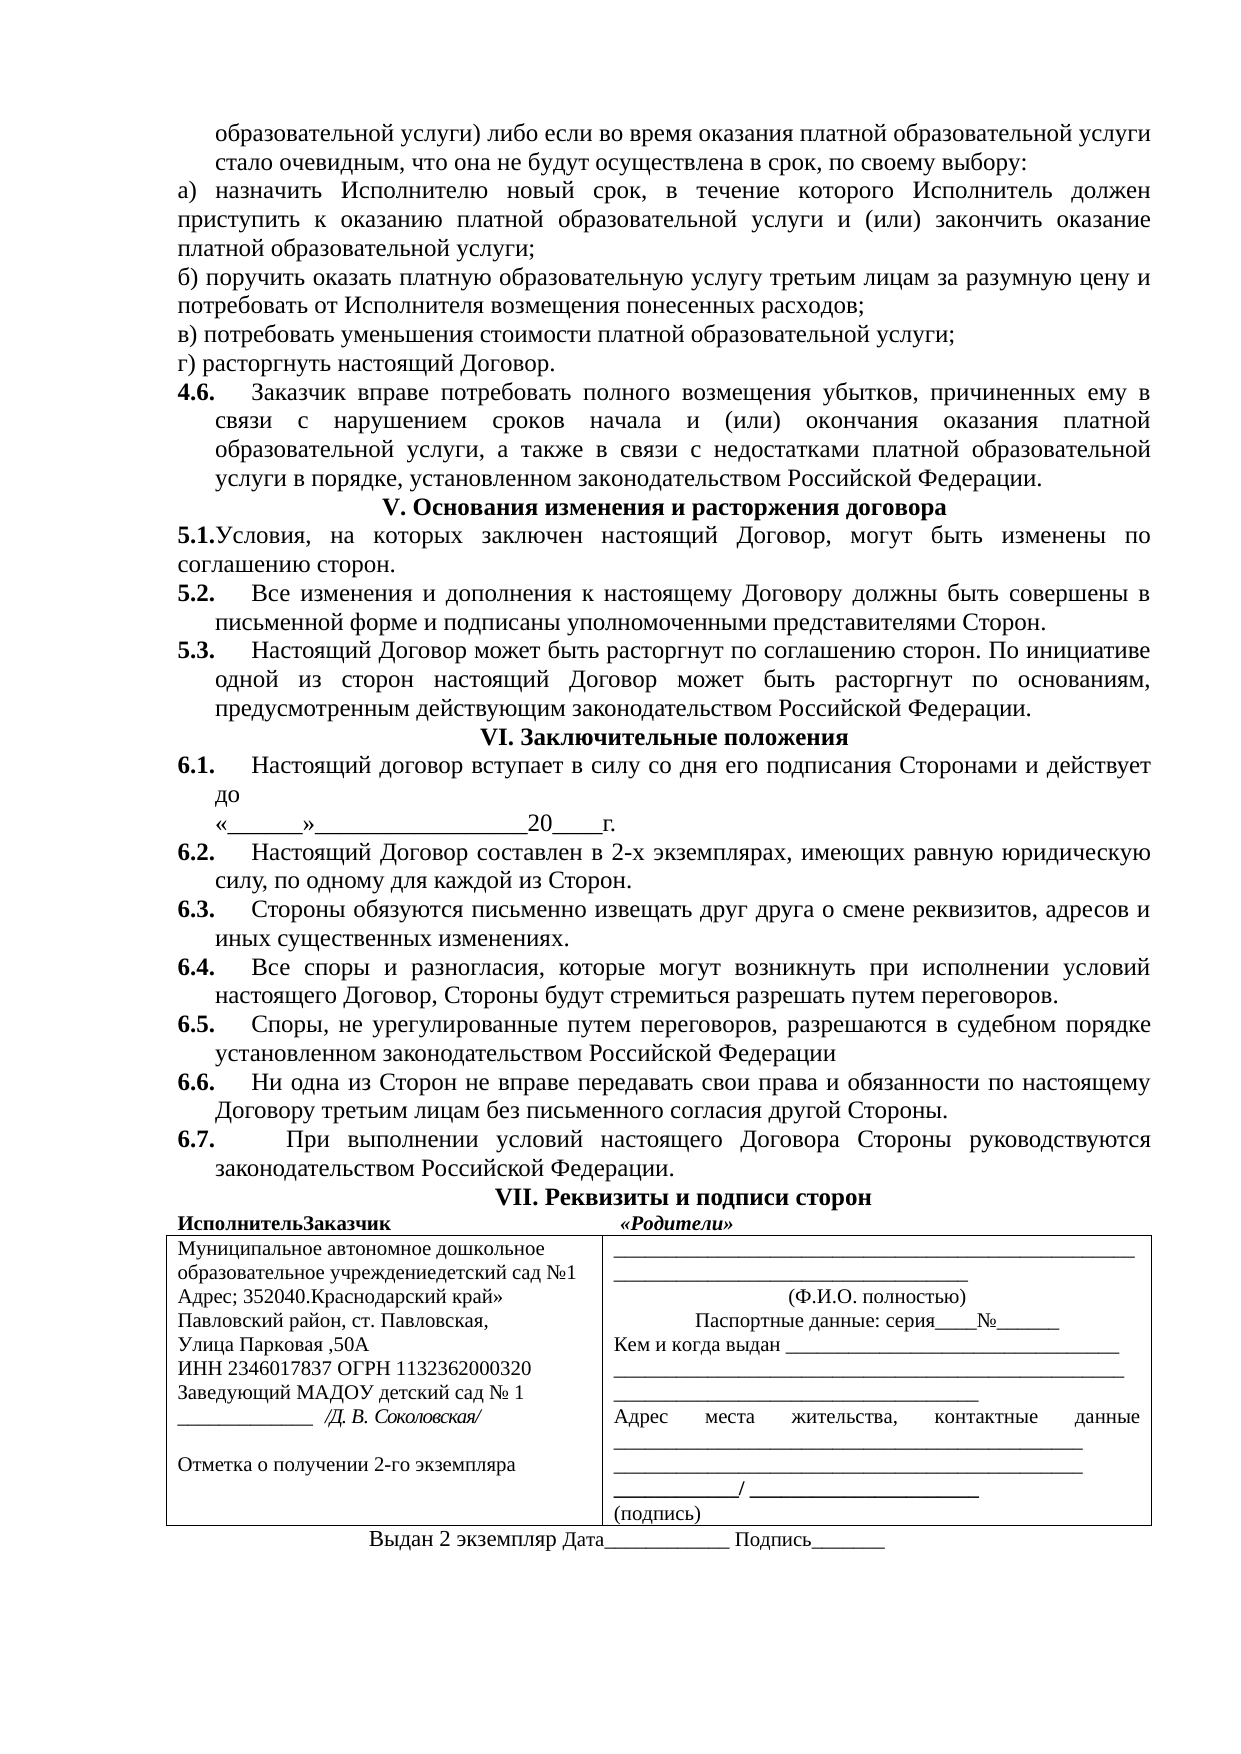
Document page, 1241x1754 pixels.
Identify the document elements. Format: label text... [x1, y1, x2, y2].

text б) поручить оказать платную образовательную услугу третьим лицам за разумную цену и потребовать от Исполнителя возмещения понесенных расходов; [177, 262, 1152, 319]
list Споры, не урегулированные путем переговоров, разрешаются в судебном порядке установленном законодательством Российской Федерации [177, 1009, 1152, 1067]
text Выдан 2 экземпляр Дата____________ Подпись_______ [177, 1526, 1152, 1552]
text в) потребовать уменьшения стоимости платной образовательной услуги; [177, 319, 1152, 348]
list Стороны обязуются письменно извещать друг друга о смене реквизитов, адресов и иных существенных изменениях. [177, 894, 1152, 952]
list При выполнении условий настоящего Договора Стороны руководствуются законодательством Российской Федерации. [177, 1124, 1152, 1182]
list Настоящий Договор может быть расторгнут по соглашению сторон. По инициативе одной из сторон настоящий Договор может быть расторгнут по основаниям, предусмотренным действующим законодательством Российской Федерации. [177, 636, 1152, 722]
text а) назначить Исполнителю новый срок, в течение которого Исполнитель должен приступить к оказанию платной образовательной услуги и (или) закончить оказание платной образовательной услуги; [177, 176, 1152, 262]
text «______»_________________20____г. [215, 808, 1152, 837]
text VI. Заключительные положения [177, 722, 1152, 751]
text V. Основания изменения и расторжения договора [177, 492, 1152, 521]
list Настоящий договор вступает в силу со дня его подписания Сторонами и действует до [177, 751, 1152, 808]
table_header Муниципальное автономное дошкольное образовательное учреждениедетский сад №1 Адрес; 352040.Краснодарский край» Павловский район, ст. Павловская, Улица Парковая ,50А ИНН 2346017837 ОГРН 1132362000320 Заведующий МАДОУ детский сад № 1 _____________ /Д. В. Соколовская/ Отметка о получении 2-го экземпляра [167, 1236, 602, 1524]
text VII. Реквизиты и подписи сторон [215, 1182, 1152, 1211]
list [177, 118, 1152, 176]
list Все споры и разногласия, которые могут возникнуть при исполнении условий настоящего Договор, Стороны будут стремиться разрешать путем переговоров. [177, 952, 1152, 1009]
text ИсполнительЗаказчик «Родители» [177, 1211, 1152, 1235]
list Настоящий Договор составлен в 2-х экземплярах, имеющих равную юридическую силу, по одному для каждой из Сторон. [177, 837, 1152, 894]
text 5.1.Условия, на которых заключен настоящий Договор, могут быть изменены по соглашению сторон. [177, 521, 1152, 578]
list Все изменения и дополнения к настоящему Договору должны быть совершены в письменной форме и подписаны уполномоченными представителями Сторон. [177, 578, 1152, 636]
list Ни одна из Сторон не вправе передавать свои права и обязанности по настоящему Договору третьим лицам без письменного согласия другой Стороны. [177, 1067, 1152, 1124]
text г) расторгнуть настоящий Договор. [177, 348, 1152, 377]
table_header ____________________________________________________________________________________ (Ф.И.О. полностью) Паспортные данные: серия____№______ Кем и когда выдан ________________________________ _________________________________________________ ___________________________________ Адрес места жительства, контактные данные _____________________________________________ _____________________________________________ ____________/ ______________________ (подпись) [603, 1236, 1151, 1524]
list Заказчик вправе потребовать полного возмещения убытков, причиненных ему в связи с нарушением сроков начала и (или) окончания оказания платной образовательной услуги, а также в связи с недостатками платной образовательной услуги в порядке, установленном законодательством Российской Федерации. [177, 377, 1152, 492]
